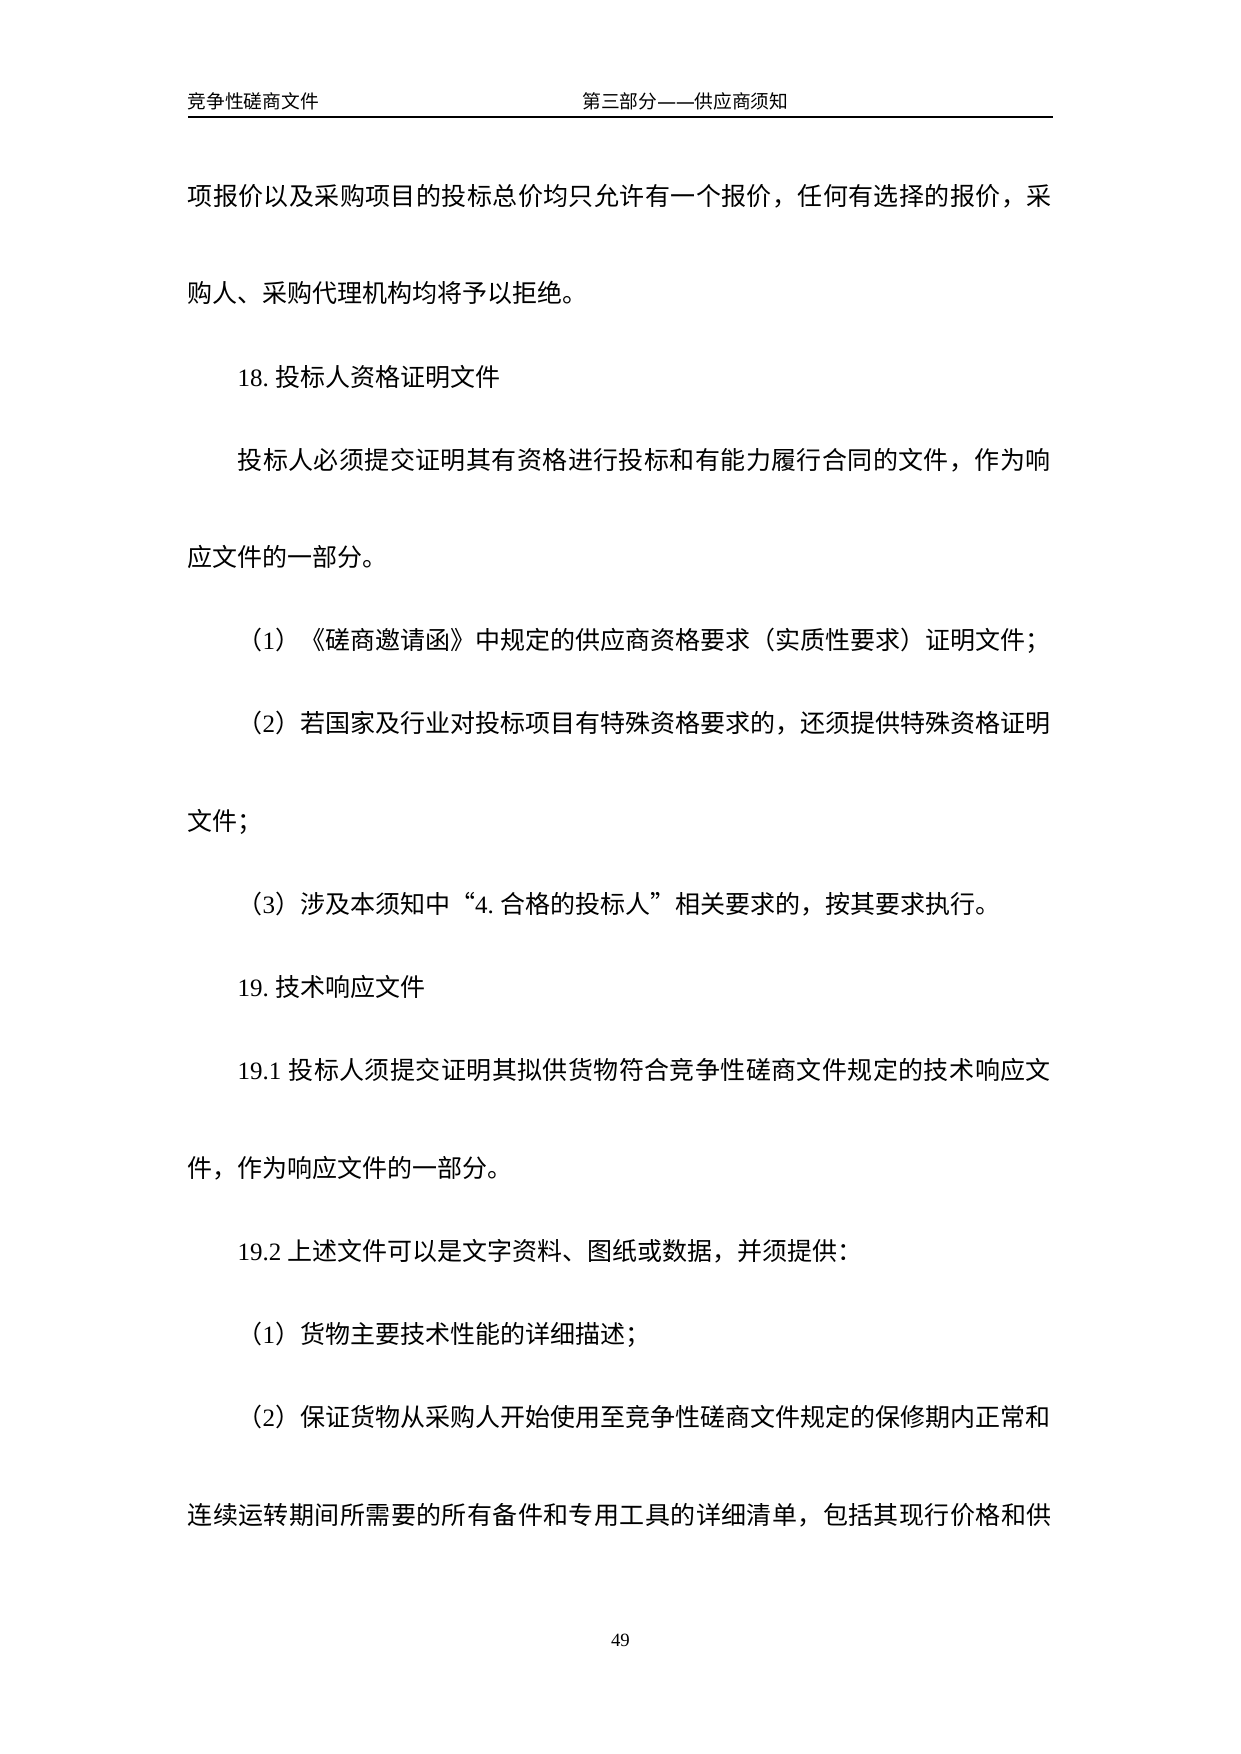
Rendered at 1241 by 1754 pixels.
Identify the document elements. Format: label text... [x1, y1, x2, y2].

text 18. 投标人资格证明文件 [187, 343, 1053, 408]
text 19. 技术响应文件 [187, 953, 1053, 1018]
text 19.1 投标人须提交证明其拟供货物符合竞争性磋商文件规定的技术响应文件，作为响应文件的一部分。 [187, 1036, 1053, 1199]
text （1）货物主要技术性能的详细描述； [187, 1300, 1053, 1365]
text 19.2 上述文件可以是文字资料、图纸或数据，并须提供： [187, 1217, 1053, 1282]
text 投标人必须提交证明其有资格进行投标和有能力履行合同的文件，作为响应文件的一部分。 [187, 426, 1053, 588]
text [187, 1383, 1053, 1546]
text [187, 162, 1053, 324]
text （2）若国家及行业对投标项目有特殊资格要求的，还须提供特殊资格证明文件； [187, 689, 1053, 852]
text （1）《磋商邀请函》中规定的供应商资格要求（实质性要求）证明文件； [187, 606, 1053, 671]
text （3）涉及本须知中“4. 合格的投标人”相关要求的，按其要求执行。 [187, 870, 1053, 935]
